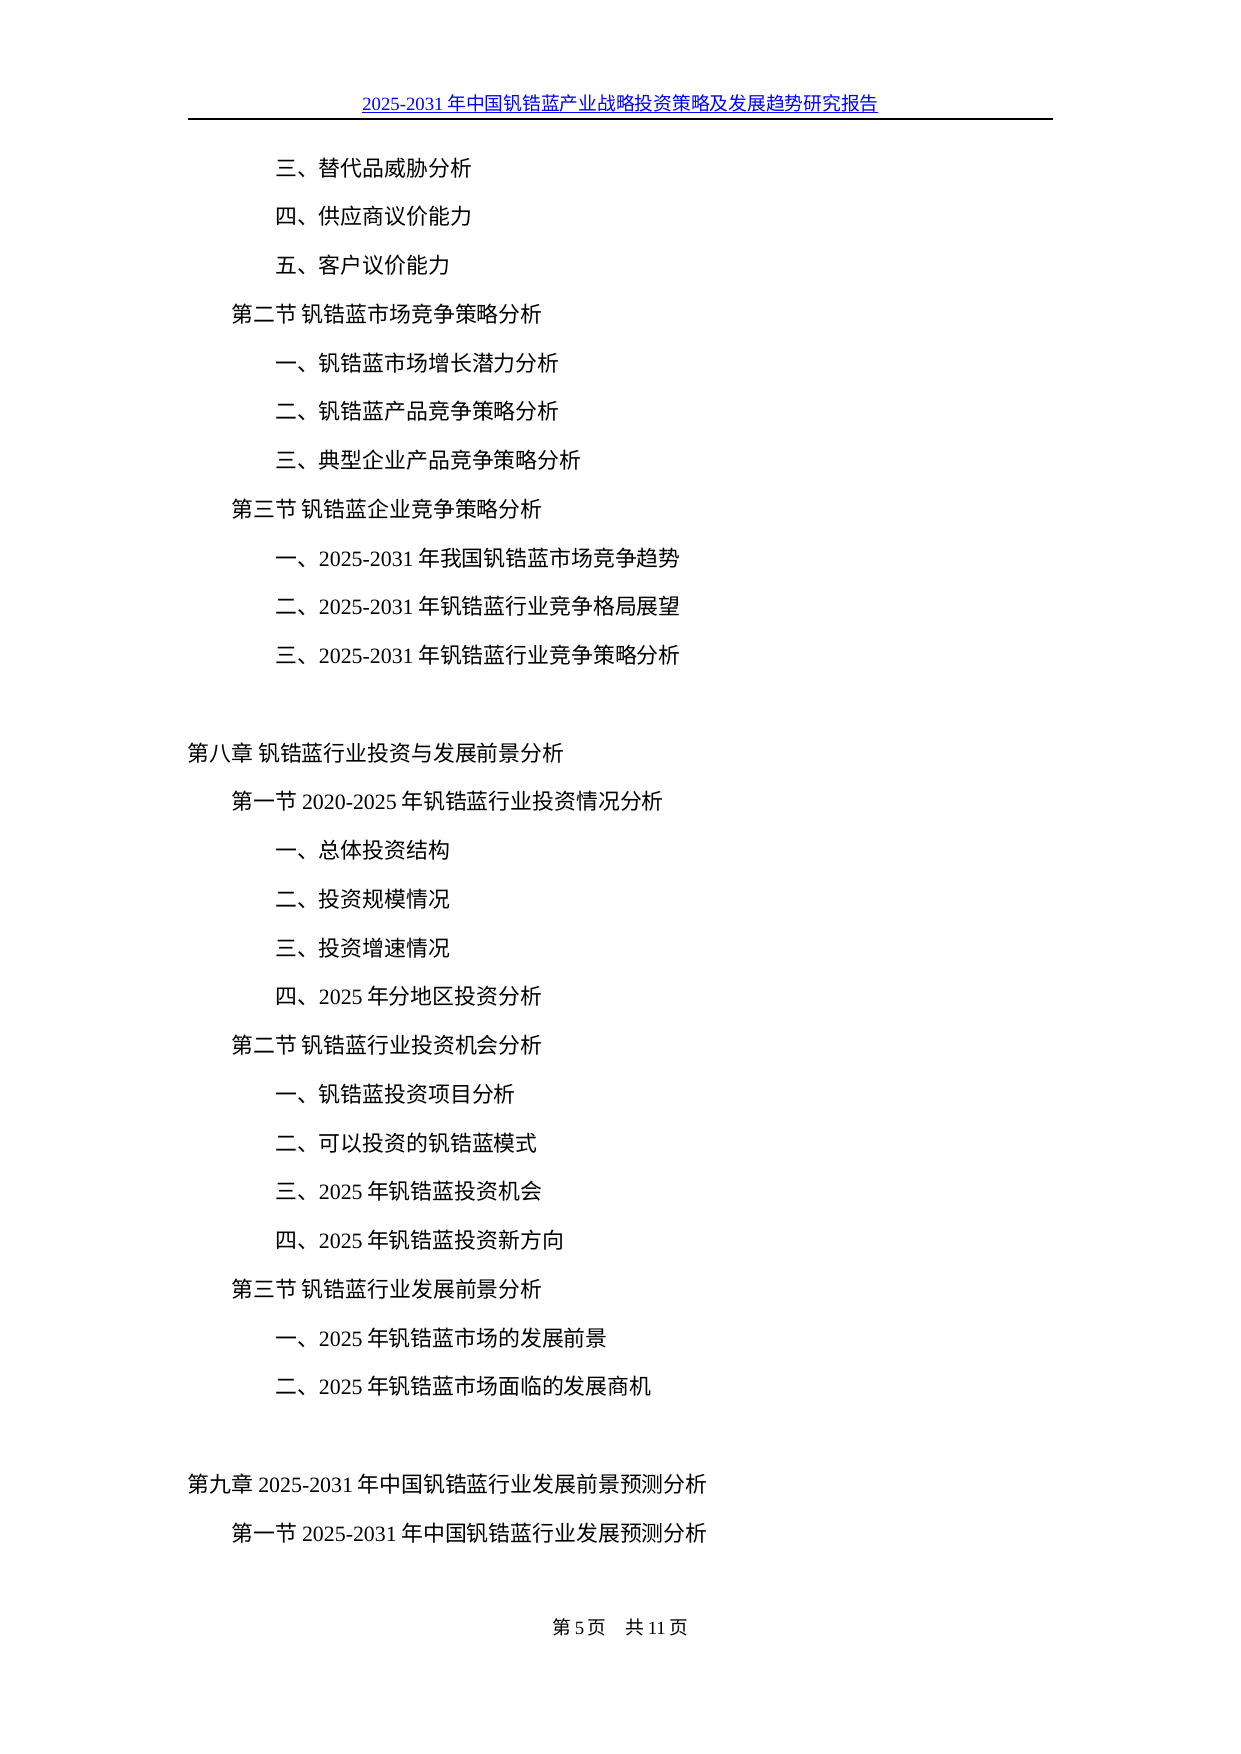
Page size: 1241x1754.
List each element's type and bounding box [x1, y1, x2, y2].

text [187, 150, 1053, 1548]
